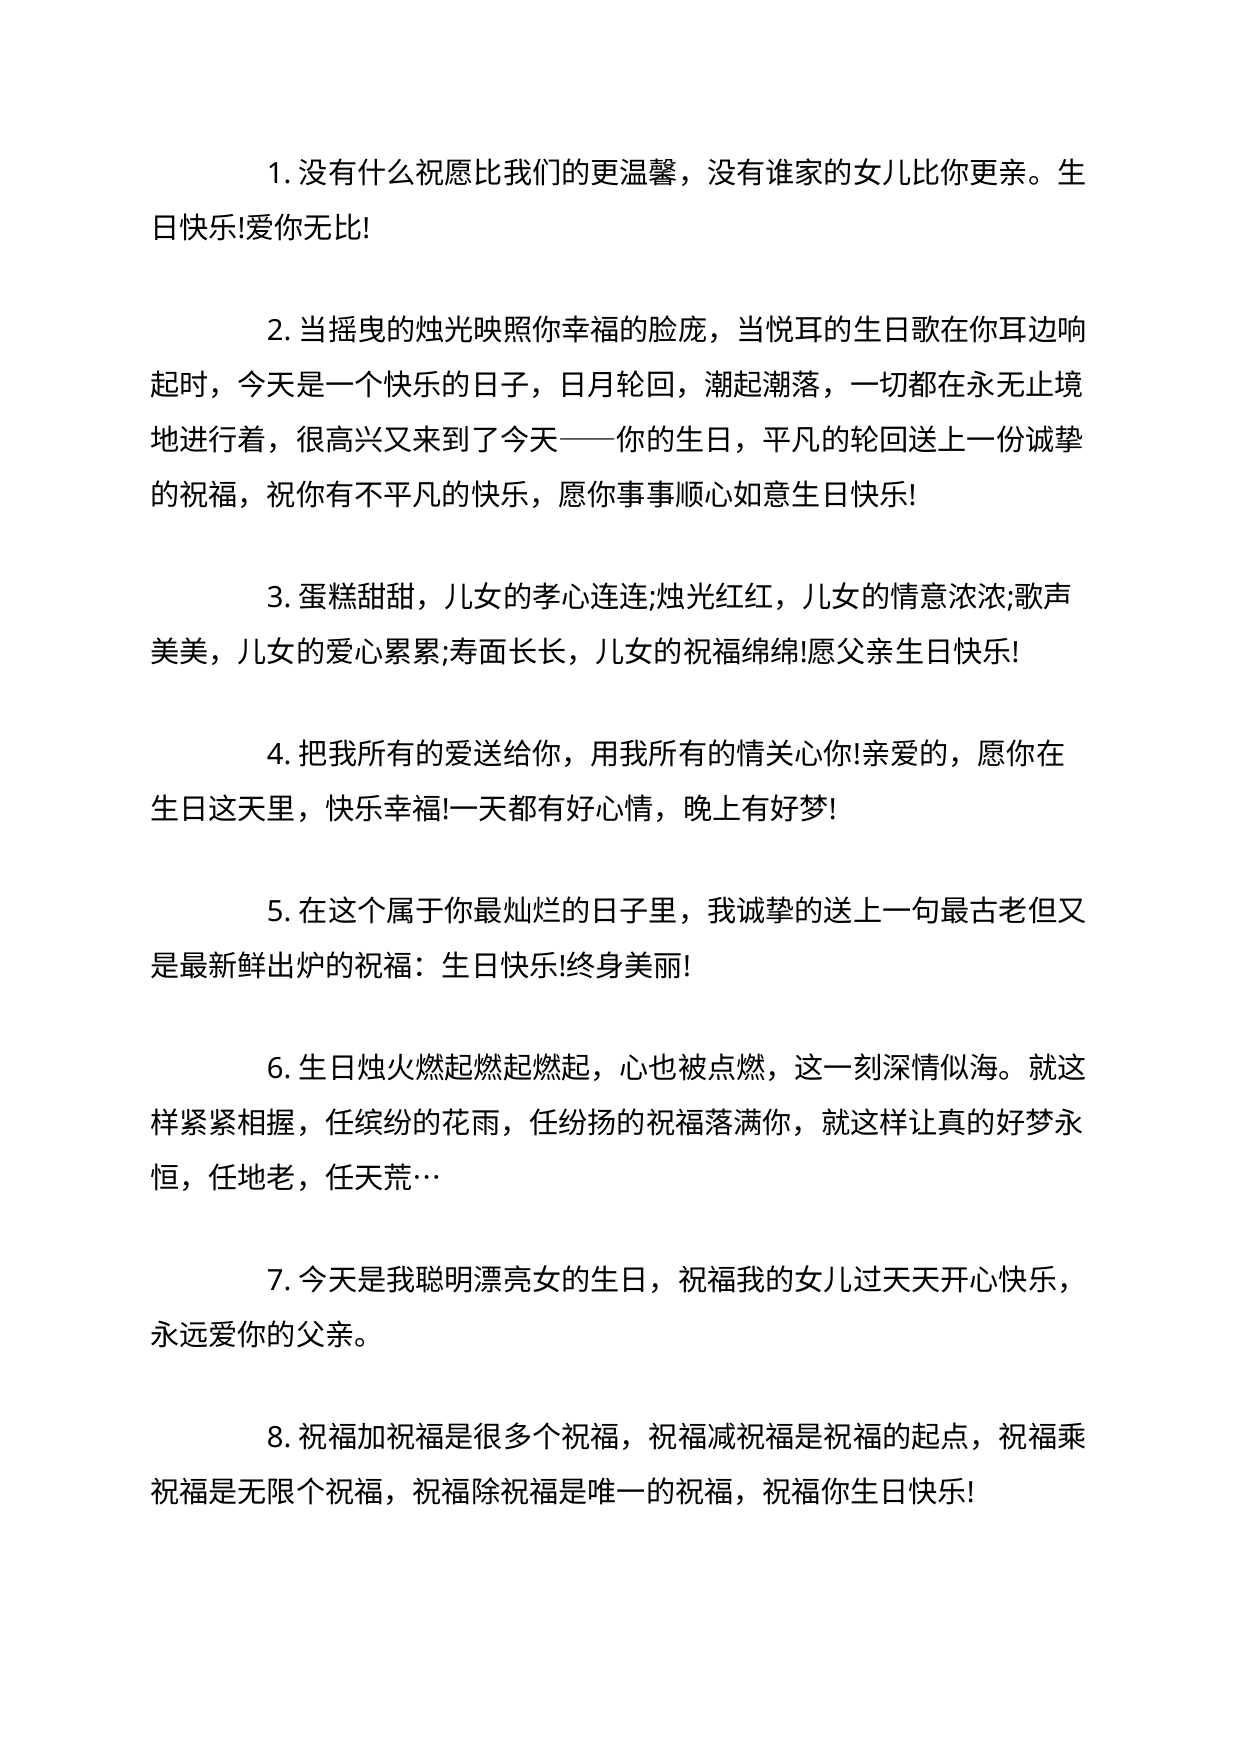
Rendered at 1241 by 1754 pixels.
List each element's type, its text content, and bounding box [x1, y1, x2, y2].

text 4. 把我所有的爱送给你，用我所有的情关心你!亲爱的，愿你在生日这天里，快乐幸福!一天都有好心情，晚上有好梦! [150, 731, 1090, 828]
text 2. 当摇曳的烛光映照你幸福的脸庞，当悦耳的生日歌在你耳边响起时，今天是一个快乐的日子，日月轮回，潮起潮落，一切都在永无止境地进行着，很高兴又来到了今天——你的生日，平凡的轮回送上一份诚挚的祝福，祝你有不平凡的快乐，愿你事事顺心如意生日快乐! [150, 307, 1090, 514]
text 7. 今天是我聪明漂亮女的生日，祝福我的女儿过天天开心快乐，永远爱你的父亲。 [150, 1256, 1090, 1354]
text 8. 祝福加祝福是很多个祝福，祝福减祝福是祝福的起点，祝福乘祝福是无限个祝福，祝福除祝福是唯一的祝福，祝福你生日快乐! [150, 1413, 1090, 1511]
text 6. 生日烛火燃起燃起燃起，心也被点燃，这一刻深情似海。就这样紧紧相握，任缤纷的花雨，任纷扬的祝福落满你，就这样让真的好梦永恒，任地老，任天荒… [150, 1045, 1090, 1197]
text 5. 在这个属于你最灿烂的日子里，我诚挚的送上一句最古老但又是最新鲜出炉的祝福：生日快乐!终身美丽! [150, 888, 1090, 985]
text 1. 没有什么祝愿比我们的更温馨，没有谁家的女儿比你更亲。生日快乐!爱你无比! [150, 150, 1090, 247]
text 3. 蛋糕甜甜，儿女的孝心连连;烛光红红，儿女的情意浓浓;歌声美美，儿女的爱心累累;寿面长长，儿女的祝福绵绵!愿父亲生日快乐! [150, 574, 1090, 671]
